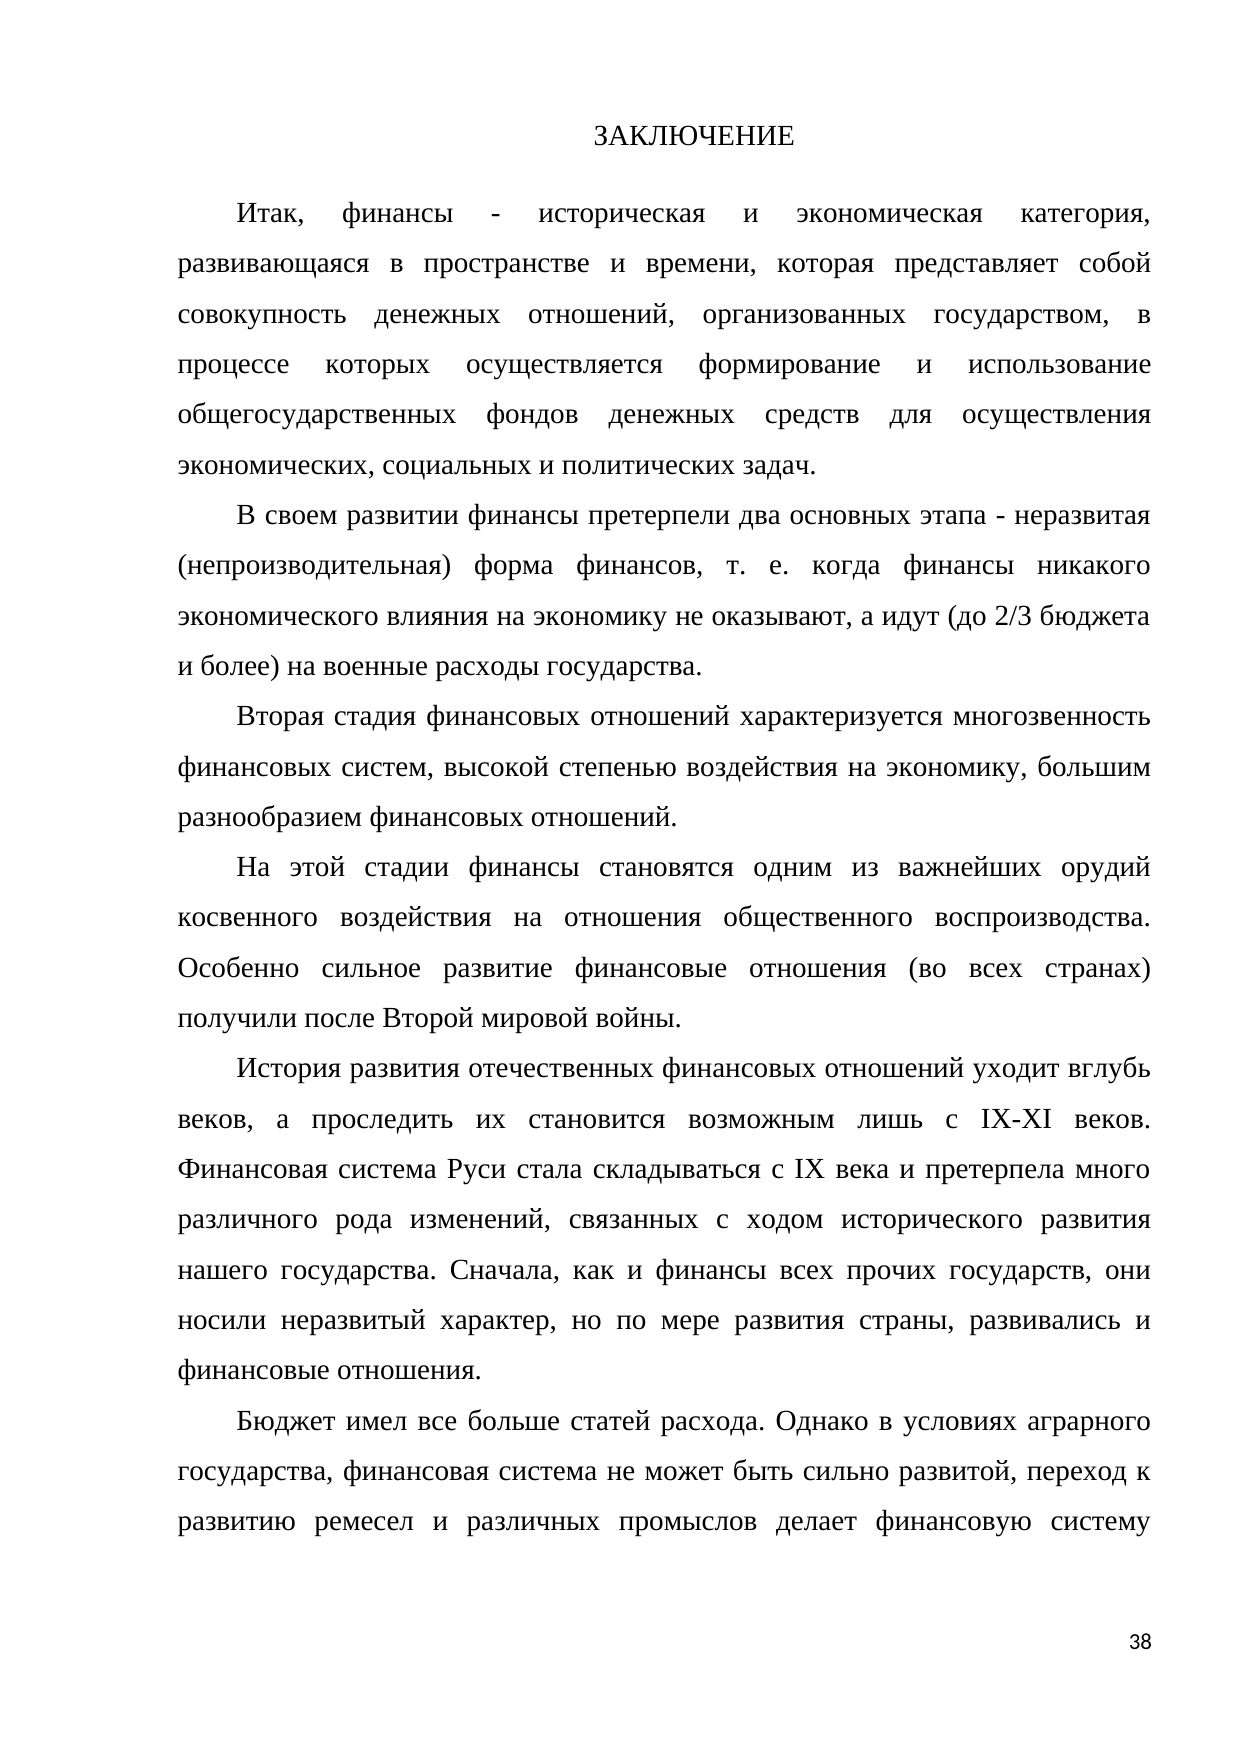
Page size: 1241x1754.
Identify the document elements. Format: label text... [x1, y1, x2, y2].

text История развития отечественных финансовых отношений уходит вглубь веков, а проследить их становится возможным лишь с IX-XI веков. Финансовая система Руси стала складываться с IX века и претерпела много различного рода изменений, связанных с ходом исторического развития нашего государства. Сначала, как и финансы всех прочих государств, они носили неразвитый характер, но по мере развития страны, развивались и финансовые отношения. [177, 1051, 1152, 1386]
text Вторая стадия финансовых отношений характеризуется многозвенность финансовых систем, высокой степенью воздействия на экономику, большим разнообразием финансовых отношений. [177, 698, 1152, 832]
text ЗАКЛЮЧЕНИЕ [177, 118, 1152, 152]
text В своем развитии финансы претерпели два основных этапа - неразвитая (непроизводительная) форма финансов, т. е. когда финансы никакого экономического влияния на экономику не оказывают, а идут (до 2/3 бюджета и более) на военные расходы государства. [177, 497, 1152, 682]
text Итак, финансы - историческая и экономическая категория, развивающаяся в пространстве и времени, которая представляет собой совокупность денежных отношений, организованных государством, в процессе которых осуществляется формирование и использование общегосударственных фондов денежных средств для осуществления экономических, социальных и политических задач. [177, 195, 1152, 480]
text На этой стадии финансы становятся одним из важнейших орудий косвенного воздействия на отношения общественного воспроизводства. Особенно сильное развитие финансовые отношения (во всех странах) получили после Второй мировой войны. [177, 849, 1152, 1034]
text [177, 1403, 1152, 1537]
